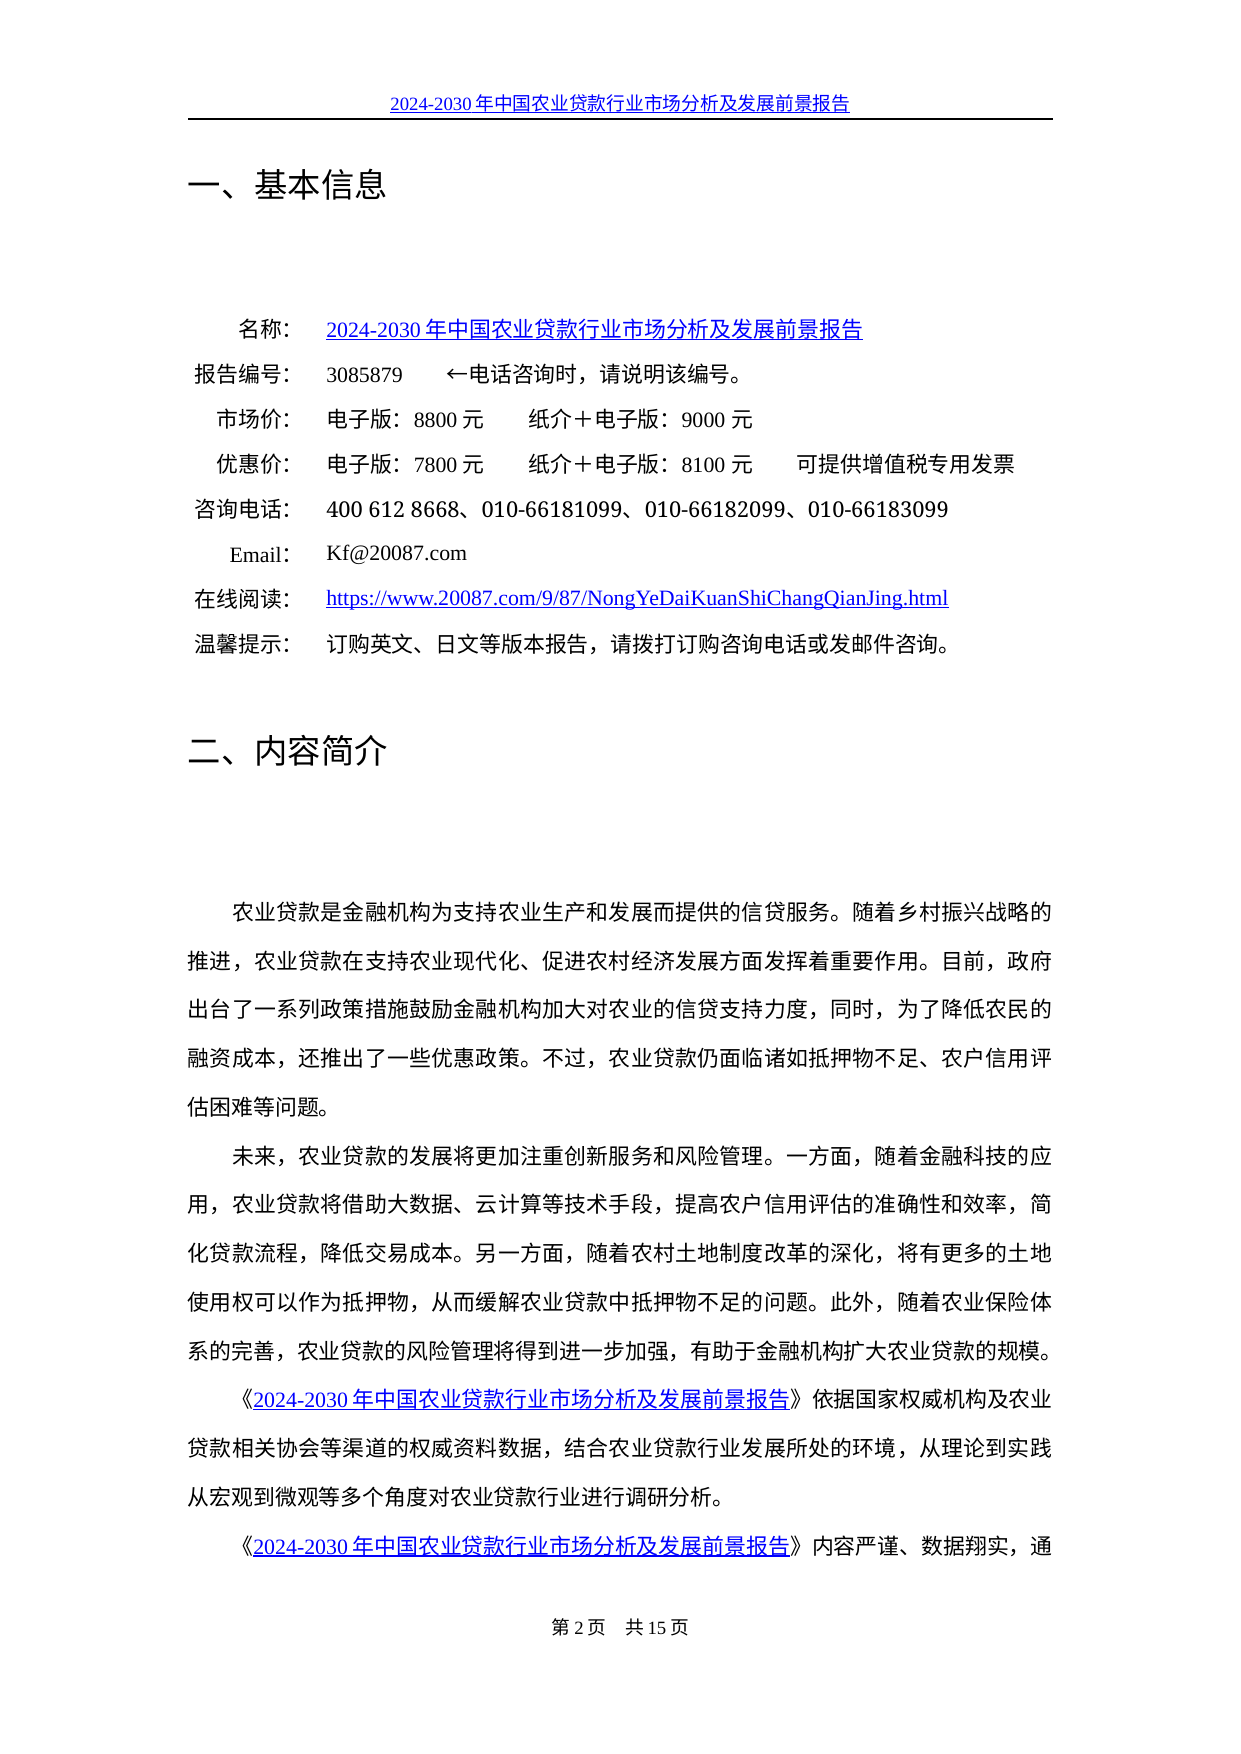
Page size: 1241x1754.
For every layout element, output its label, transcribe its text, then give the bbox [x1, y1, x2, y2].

table_cell 市场价： [167, 402, 315, 447]
table_header 名称： [167, 312, 315, 357]
table_cell 在线阅读： [167, 582, 315, 627]
table_cell 优惠价： [167, 447, 315, 492]
table_cell 咨询电话： [167, 492, 315, 537]
table_header 2024-2030年中国农业贷款行业市场分析及发展前景报告 [315, 312, 1073, 357]
table_cell [315, 582, 1073, 627]
title 一、基本信息 [187, 150, 1053, 215]
table_cell 3085879 ←电话咨询时，请说明该编号。 [315, 357, 1073, 402]
table_cell 温馨提示： [167, 627, 315, 672]
table_cell Email： [167, 537, 315, 582]
table_cell 400 612 8668、010-66181099、010-66182099、010-66183099 [315, 492, 1073, 537]
table_cell 报告编号： [167, 357, 315, 402]
table_cell 电子版：7800 元 纸介＋电子版：8100 元 可提供增值税专用发票 [315, 447, 1073, 492]
title 二、内容简介 [187, 717, 1053, 782]
table_cell Kf@20087.com [315, 537, 1073, 582]
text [187, 894, 1053, 1561]
table_cell 电子版：8800 元 纸介＋电子版：9000 元 [315, 402, 1073, 447]
table_cell 订购英文、日文等版本报告，请拨打订购咨询电话或发邮件咨询。 [315, 627, 1073, 672]
